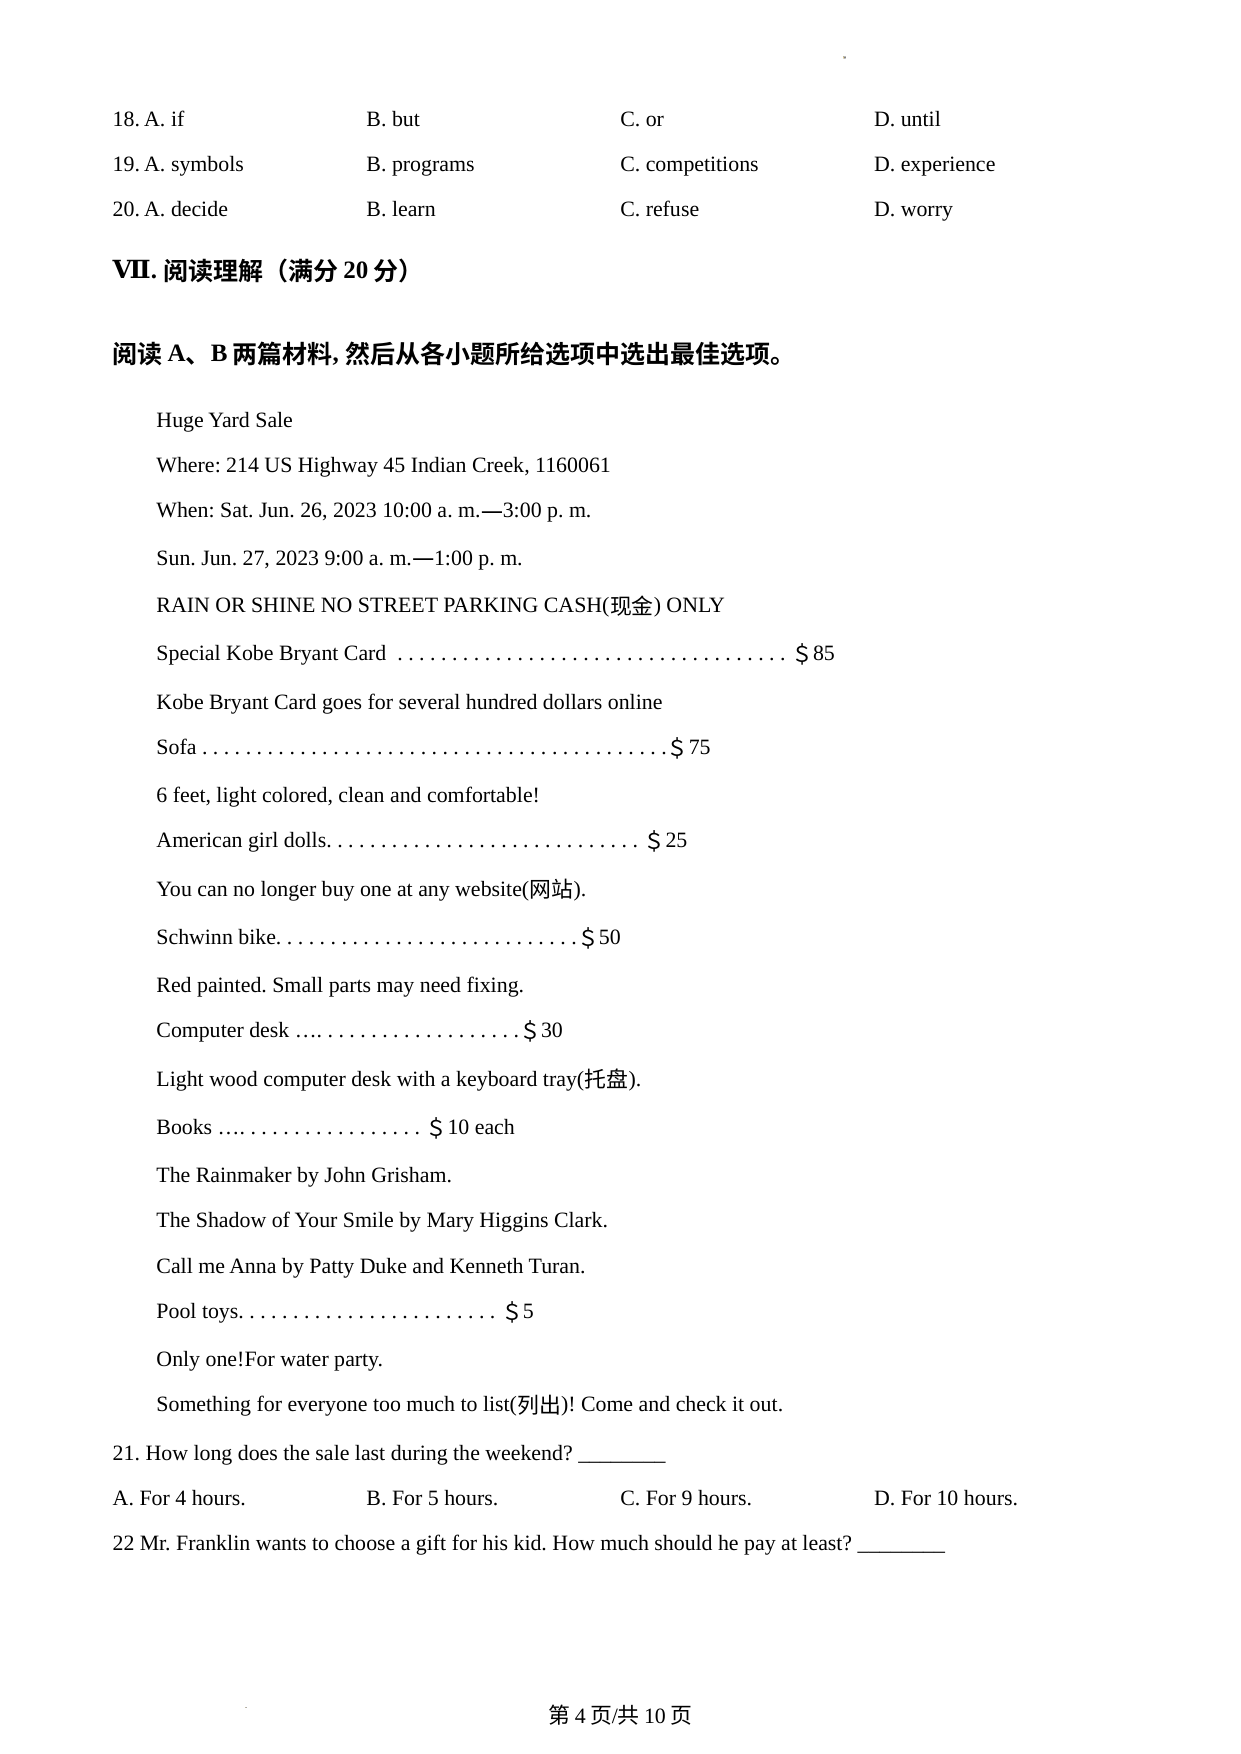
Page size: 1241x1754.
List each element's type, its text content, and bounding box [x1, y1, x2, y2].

text Call me Anna by Patty Duke and Kenneth Turan. [112, 1249, 1128, 1281]
text The Shadow of Your Smile by Mary Higgins Clark. [112, 1204, 1128, 1236]
text When: Sat. Jun. 26, 2023 10:00 a. m.—3:00 p. m. [112, 494, 1128, 526]
text 20. A. decide B. learn C. refuse D. worry [112, 192, 1128, 224]
text 22Mr. Franklin wants to choose a gift for his kid. How much should he pay at least? ________ [112, 1526, 1128, 1558]
text American girl dolls. . . . . . . . . . . . . . . . . . . . . . . . . . . . . ＄25 [112, 824, 1128, 856]
text You can no longer buy one at any website(网站). [112, 872, 1128, 904]
text The Rainmaker by John Grisham. [112, 1159, 1128, 1191]
text Light wood computer desk with a keyboard tray(托盘). [112, 1062, 1128, 1094]
text 6 feet, light colored, clean and comfortable! [112, 778, 1128, 811]
text Sofa . . . . . . . . . . . . . . . . . . . . . . . . . . . . . . . . . . . . . . . . . . .＄75 [112, 730, 1128, 763]
text 阅读A、B两篇材料, 然后从各小题所给选项中选出最佳选项。 [112, 320, 1128, 385]
text 21. How long does the sale last during the weekend? ________ [112, 1436, 1128, 1468]
text Ⅶ. 阅读理解（满分20分） [112, 237, 1128, 302]
text Special Kobe Bryant Card . . . . . . . . . . . . . . . . . . . . . . . . . . . . . . . . . . . . ＄85 [112, 637, 1128, 669]
text Where: 214 US Highway 45 Indian Creek, 1160061 [112, 448, 1128, 481]
text Something for everyone too much to list(列出)! Come and check it out. [112, 1387, 1128, 1420]
text Only one!For water party. [112, 1342, 1128, 1375]
text 19. A. symbols B. programs C. competitions D. experience [112, 147, 1128, 179]
text A. For 4 hours. B. For 5 hours. C. For 9 hours. D. For 10 hours. [112, 1481, 1128, 1513]
text Schwinn bike. . . . . . . . . . . . . . . . . . . . . . . . . . . .＄50 [112, 920, 1128, 953]
text Computer desk …. . . . . . . . . . . . . . . . . . .＄30 [112, 1014, 1128, 1046]
text Red painted. Small parts may need fixing. [112, 969, 1128, 1001]
text Pool toys. . . . . . . . . . . . . . . . . . . . . . . . ＄5 [112, 1294, 1128, 1327]
text 18. A. if B. but C. or D. until [112, 102, 1128, 134]
text Huge Yard Sale [112, 403, 1128, 436]
text Kobe Bryant Card goes for several hundred dollars online [112, 685, 1128, 718]
text Books …. . . . . . . . . . . . . . . . . ＄10 each [112, 1110, 1128, 1143]
text RAIN OR SHINE NO STREET PARKING CASH(现金) ONLY [112, 588, 1128, 621]
text Sun. Jun. 27, 2023 9:00 a. m.—1:00 p. m. [112, 541, 1128, 573]
